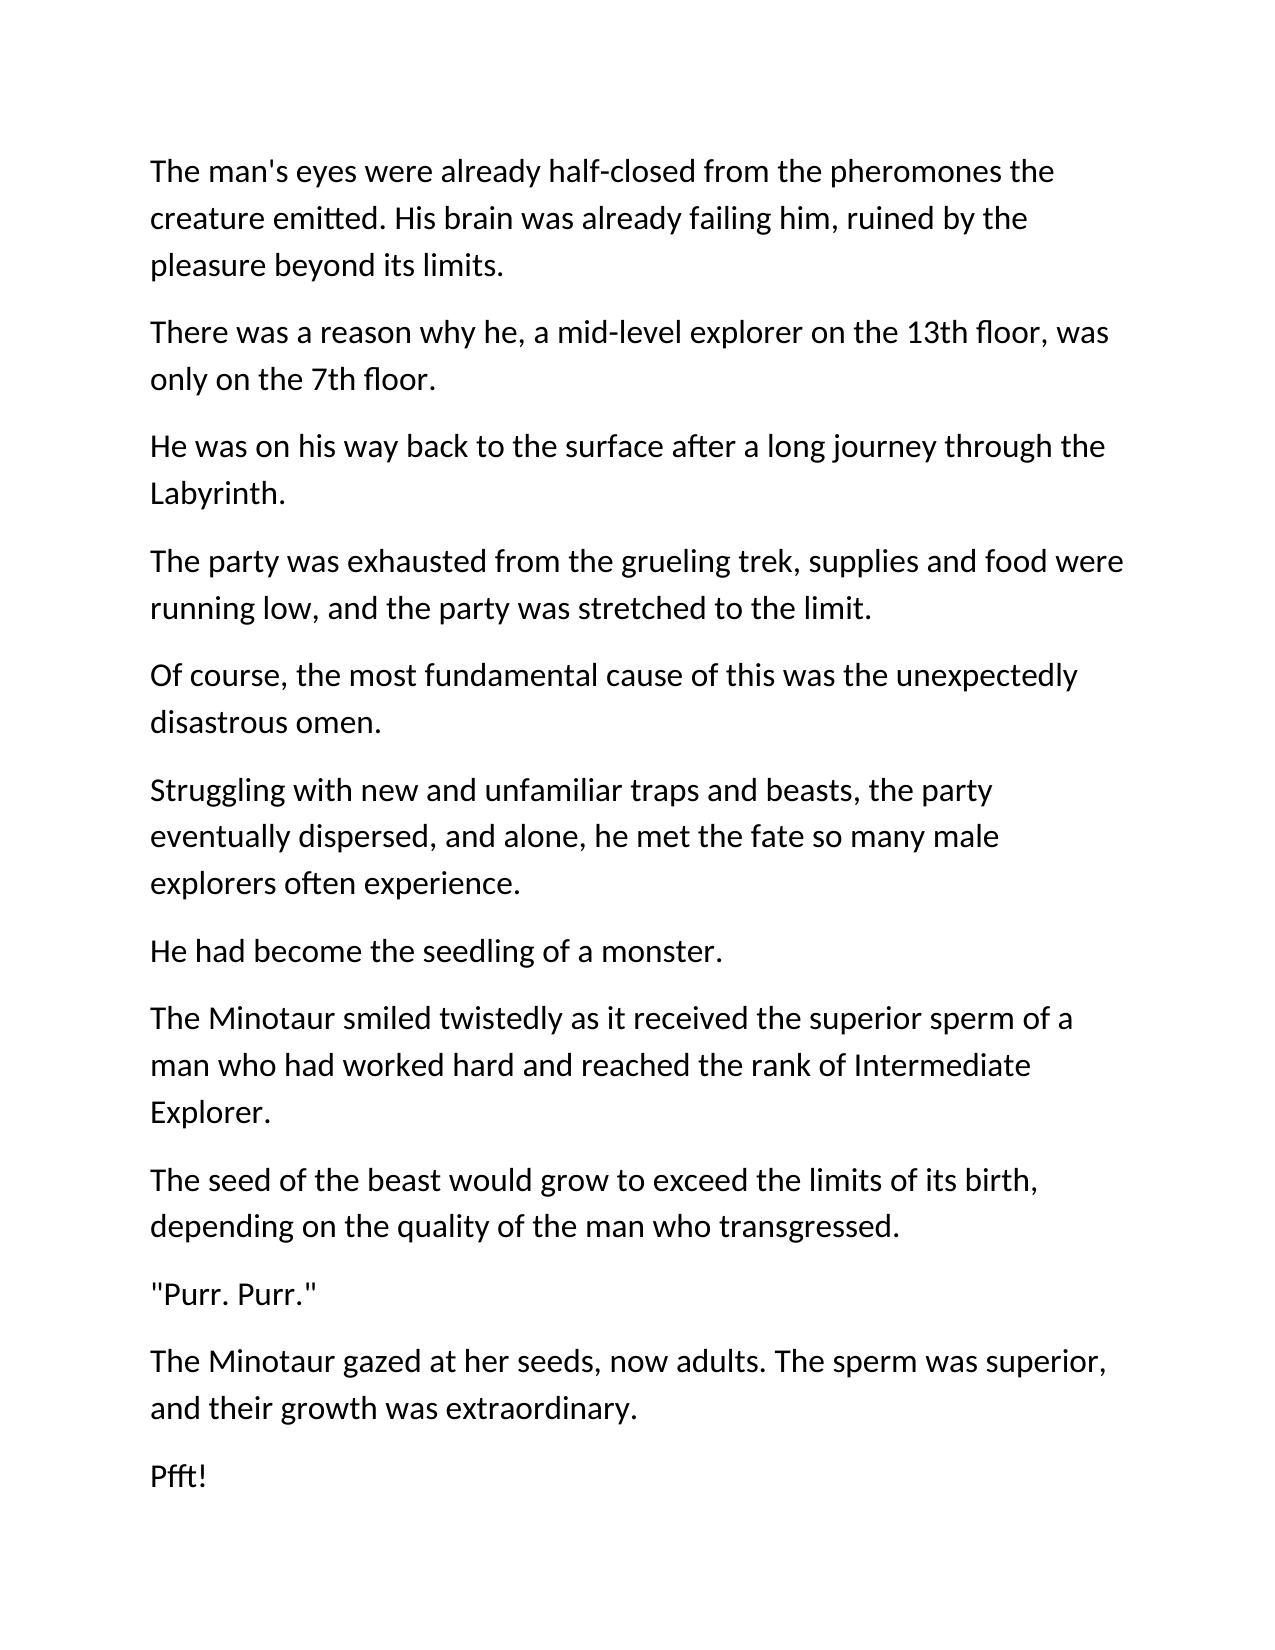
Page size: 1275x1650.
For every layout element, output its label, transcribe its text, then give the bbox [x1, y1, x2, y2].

text "Purr. Purr." [150, 1273, 1125, 1314]
text The man's eyes were already half-closed from the pheromones the creature emitted. His brain was already failing him, ruined by the pleasure beyond its limits. [150, 150, 1125, 284]
text He was on his way back to the surface after a long journey through the Labyrinth. [150, 426, 1125, 513]
text Struggling with new and unfamiliar traps and beasts, the party eventually dispersed, and alone, he met the fate so many male explorers often experience. [150, 769, 1125, 903]
text There was a reason why he, a mid-level explorer on the 13th floor, was only on the 7th floor. [150, 311, 1125, 399]
text He had become the seedling of a monster. [150, 930, 1125, 971]
text The seed of the beast would grow to exceed the limits of its birth, depending on the quality of the man who transgressed. [150, 1158, 1125, 1246]
text The Minotaur smiled twistedly as it received the superior sperm of a man who had worked hard and reached the rank of Intermediate Explorer. [150, 997, 1125, 1132]
text The party was exhausted from the grueling trek, supplies and food were running low, and the party was stretched to the limit. [150, 540, 1125, 627]
text Pfft! [150, 1455, 1125, 1496]
text The Minotaur gazed at her seeds, now adults. The sperm was superior, and their growth was extraordinary. [150, 1341, 1125, 1428]
text Of course, the most fundamental cause of this was the unexpectedly disastrous omen. [150, 654, 1125, 742]
